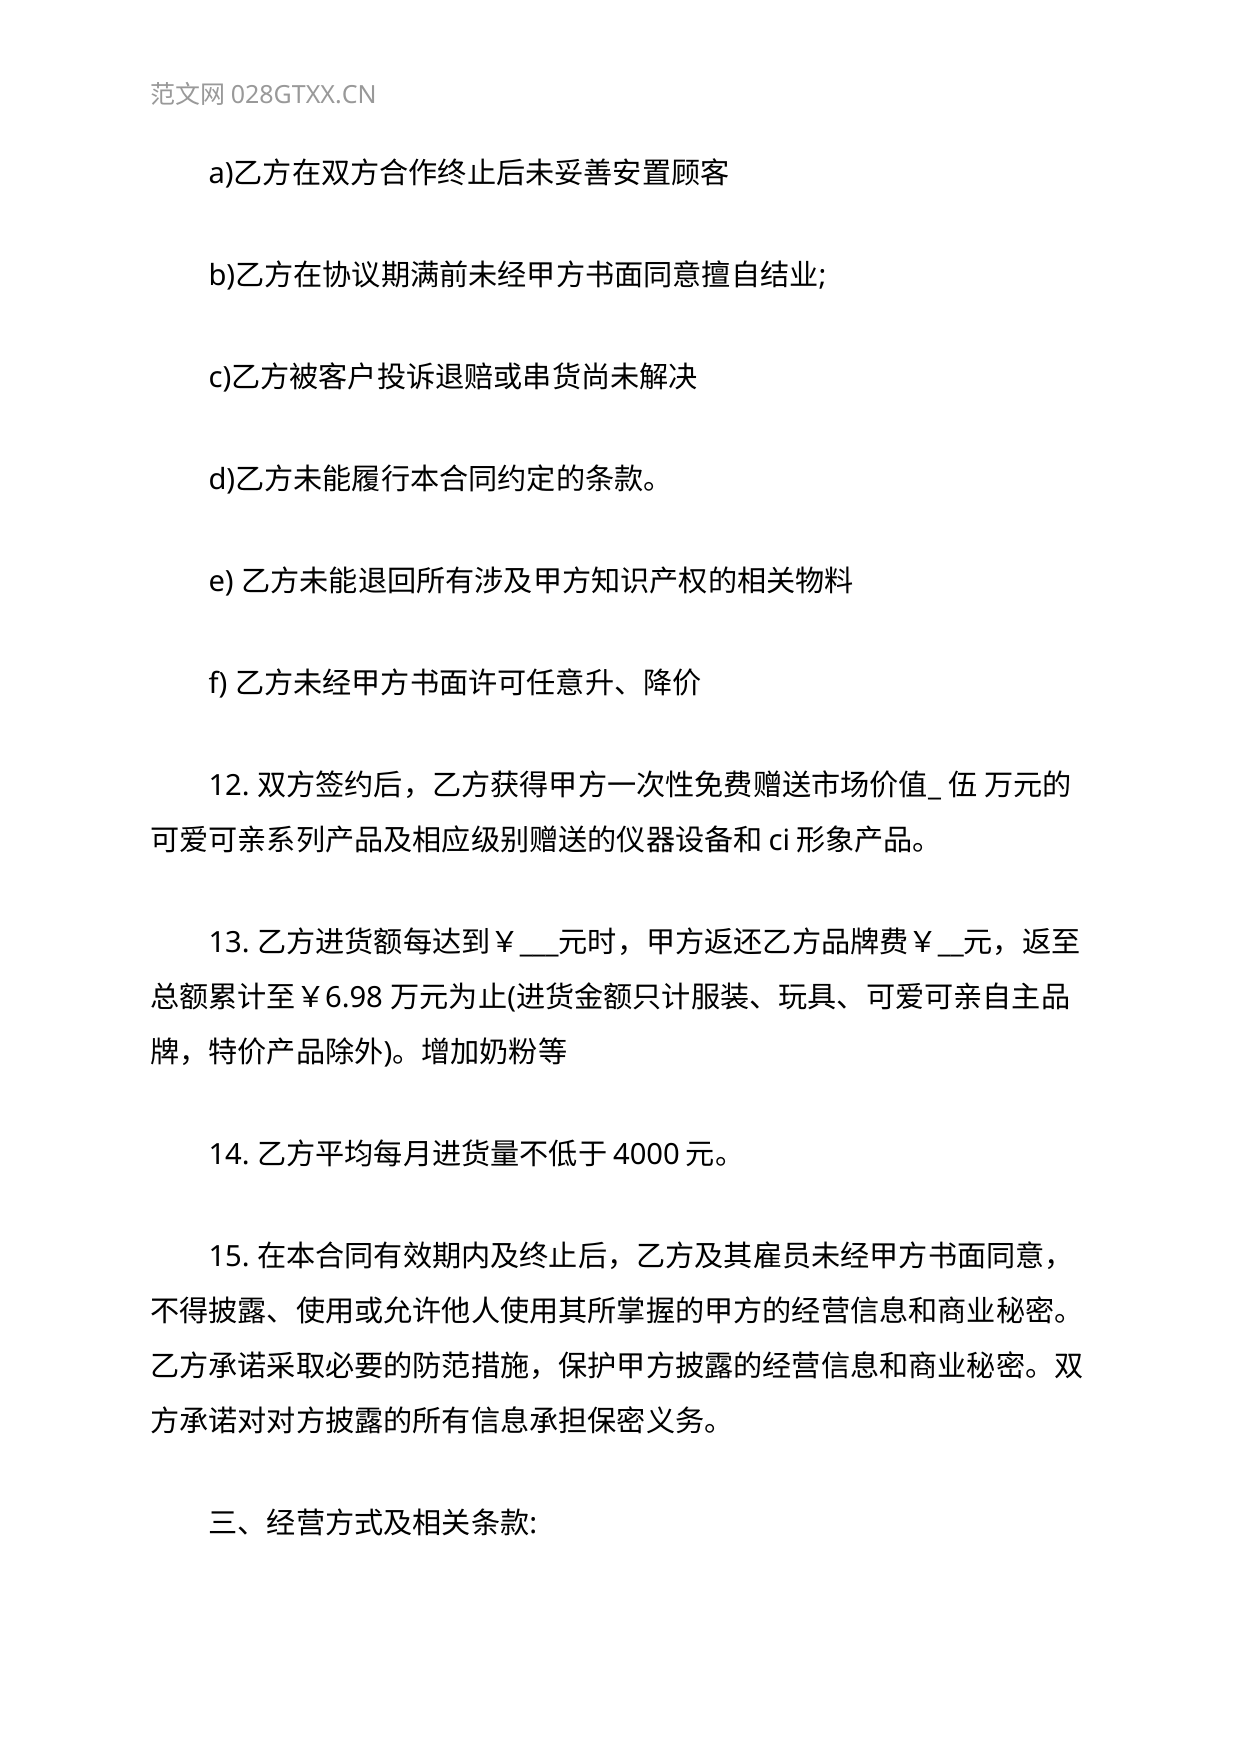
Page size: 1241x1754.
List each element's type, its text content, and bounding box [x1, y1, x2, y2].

text c)乙方被客户投诉退赔或串货尚未解决 [150, 354, 1090, 396]
text 15. 在本合同有效期内及终止后，乙方及其雇员未经甲方书面同意，不得披露、使用或允许他人使用其所掌握的甲方的经营信息和商业秘密。乙方承诺采取必要的防范措施，保护甲方披露的经营信息和商业秘密。双方承诺对对方披露的所有信息承担保密义务。 [150, 1233, 1090, 1440]
text 13. 乙方进货额每达到￥___元时，甲方返还乙方品牌费￥__元，返至总额累计至￥6.98 万元为止(进货金额只计服装、玩具、可爱可亲自主品牌，特价产品除外)。增加奶粉等 [150, 919, 1090, 1071]
text d)乙方未能履行本合同约定的条款。 [150, 456, 1090, 498]
text f) 乙方未经甲方书面许可任意升、降价 [150, 660, 1090, 702]
text 14. 乙方平均每月进货量不低于4000元。 [150, 1131, 1090, 1173]
text b)乙方在协议期满前未经甲方书面同意擅自结业; [150, 252, 1090, 294]
text 三、经营方式及相关条款: [150, 1499, 1090, 1542]
text 12. 双方签约后，乙方获得甲方一次性免费赠送市场价值_ 伍 万元的可爱可亲系列产品及相应级别赠送的仪器设备和ci形象产品。 [150, 762, 1090, 859]
text e) 乙方未能退回所有涉及甲方知识产权的相关物料 [150, 558, 1090, 600]
text a)乙方在双方合作终止后未妥善安置顾客 [150, 150, 1090, 192]
